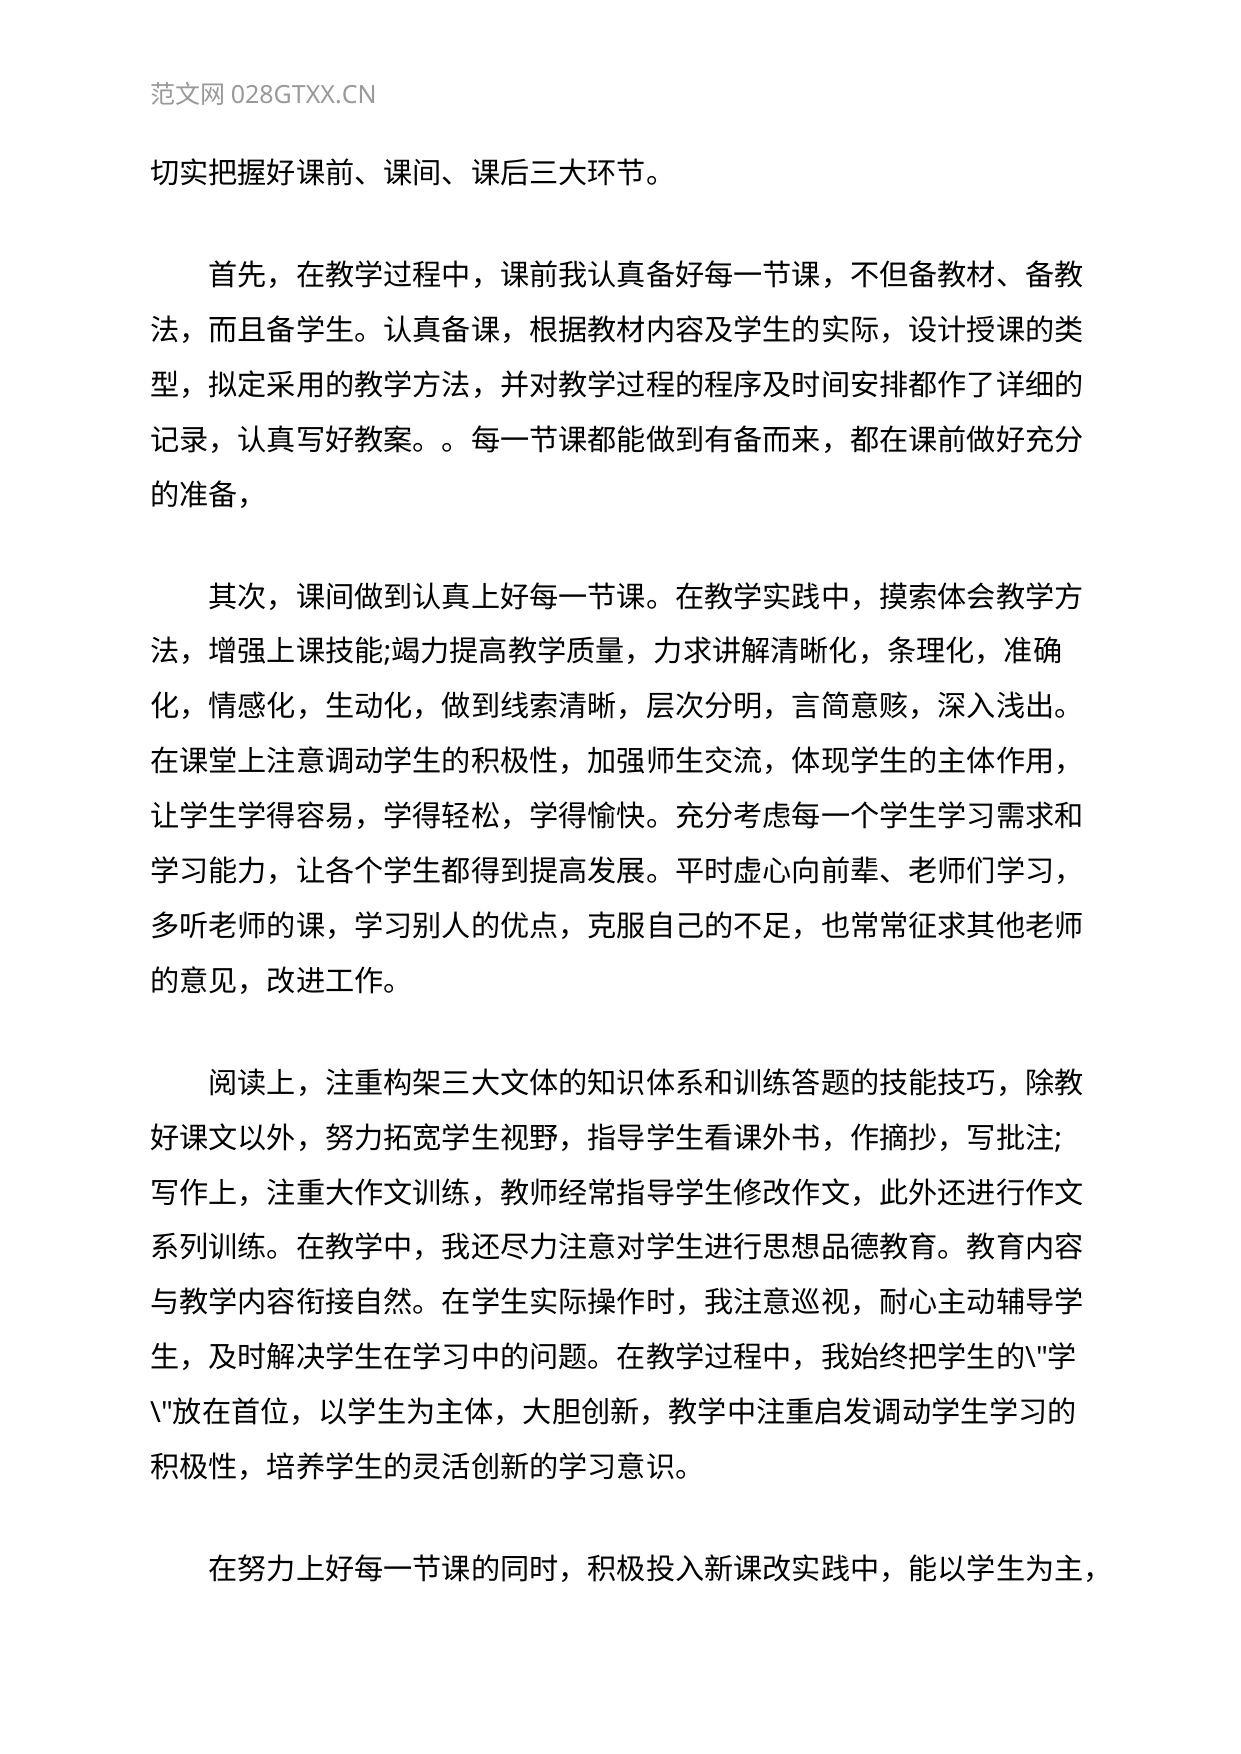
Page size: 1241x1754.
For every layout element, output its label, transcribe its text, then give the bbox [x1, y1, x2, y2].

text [150, 1546, 1090, 1588]
text 阅读上，注重构架三大文体的知识体系和训练答题的技能技巧，除教好课文以外，努力拓宽学生视野，指导学生看课外书，作摘抄，写批注;写作上，注重大作文训练，教师经常指导学生修改作文，此外还进行作文系列训练。在教学中，我还尽力注意对学生进行思想品德教育。教育内容与教学内容衔接自然。在学生实际操作时，我注意巡视，耐心主动辅导学生，及时解决学生在学习中的问题。在教学过程中，我始终把学生的\"学\"放在首位，以学生为主体，大胆创新，教学中注重启发调动学生学习的积极性，培养学生的灵活创新的学习意识。 [150, 1059, 1090, 1486]
text 其次，课间做到认真上好每一节课。在教学实践中，摸索体会教学方法，增强上课技能;竭力提高教学质量，力求讲解清晰化，条理化，准确化，情感化，生动化，做到线索清晰，层次分明，言简意赅，深入浅出。在课堂上注意调动学生的积极性，加强师生交流，体现学生的主体作用，让学生学得容易，学得轻松，学得愉快。充分考虑每一个学生学习需求和学习能力，让各个学生都得到提高发展。平时虚心向前辈、老师们学习，多听老师的课，学习别人的优点，克服自己的不足，也常常征求其他老师的意见，改进工作。 [150, 573, 1090, 1000]
text 首先，在教学过程中，课前我认真备好每一节课，不但备教材、备教法，而且备学生。认真备课，根据教材内容及学生的实际，设计授课的类型，拟定采用的教学方法，并对教学过程的程序及时间安排都作了详细的记录，认真写好教案。。每一节课都能做到有备而来，都在课前做好充分的准备， [150, 252, 1090, 514]
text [150, 150, 1090, 192]
